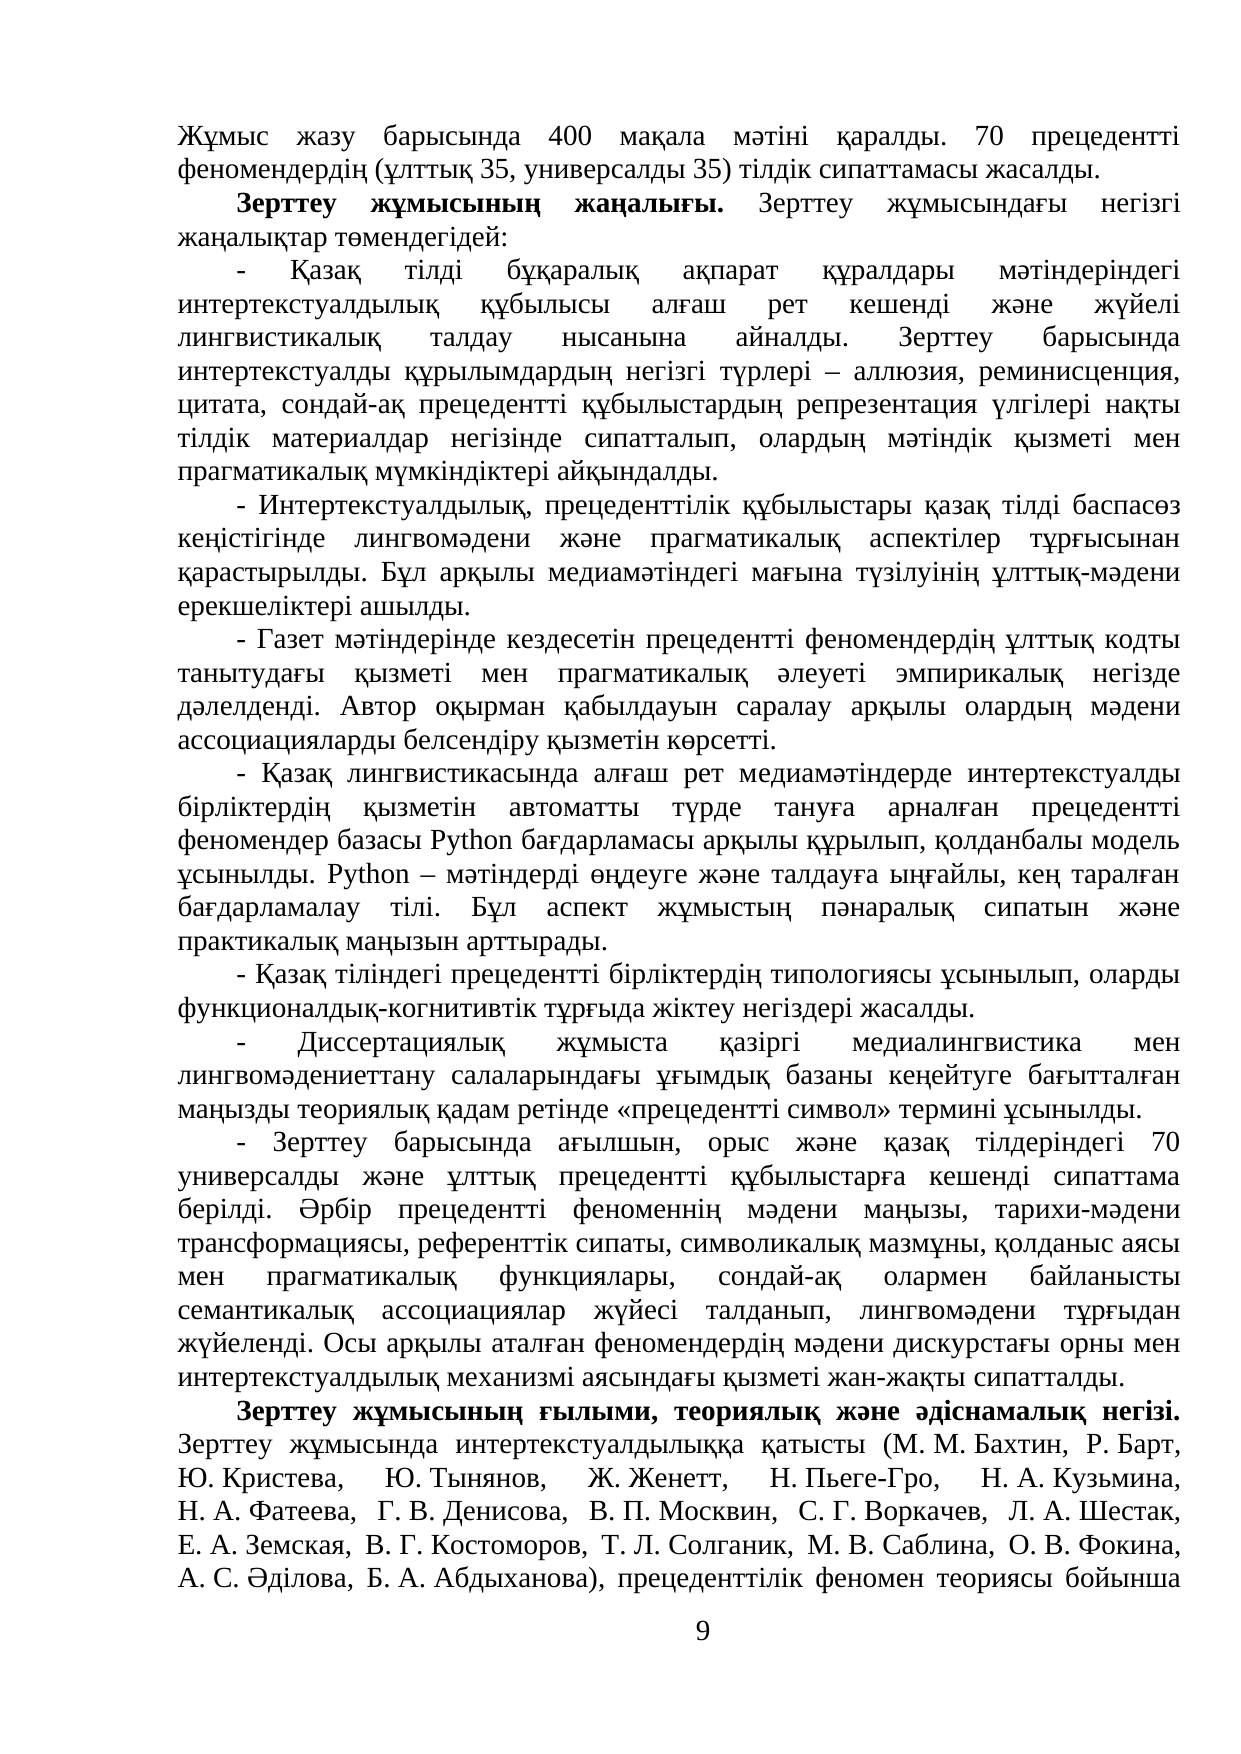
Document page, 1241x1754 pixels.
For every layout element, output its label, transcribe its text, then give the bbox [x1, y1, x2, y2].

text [177, 118, 1181, 185]
text - Интертекстуалдылық, прецеденттілік құбылыстары қазақ тілді баспасөз кеңістігінде лингвомәдени және прагматикалық аспектілер тұрғысынан қарастырылды. Бұл арқылы медиамәтіндегі мағына түзілуінің ұлттық-мәдени ерекшеліктері ашылды. [177, 487, 1181, 621]
text - Зерттеу барысында ағылшын, орыс және қазақ тілдеріндегі 70 универсалды және ұлттық прецедентті құбылыстарға кешенді сипаттама берілді. Әрбір прецедентті феноменнің мәдени маңызы, тарихи-мәдени трансформациясы, референттік сипаты, символикалық мазмұны, қолданыс аясы мен прагматикалық функциялары, сондай-ақ олармен байланысты семантикалық ассоциациялар жүйесі талданып, лингвомәдени тұрғыдан жүйеленді. Осы арқылы аталған феномендердің мәдени дискурстағы орны мен интертекстуалдылық механизмі аясындағы қызметі жан-жақты сипатталды. [177, 1124, 1181, 1393]
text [177, 1393, 1181, 1594]
text - Диссертациялық жұмыста қазіргі медиалингвистика мен лингвомәдениеттану салаларындағы ұғымдық базаны кеңейтуге бағытталған маңызды теориялық қадам ретінде «прецедентті символ» термині ұсынылды. [177, 1024, 1181, 1124]
text Зерттеу жұмысының жаңалығы. Зерттеу жұмысындағы негізгі жаңалықтар төмендегідей: [177, 185, 1181, 252]
text - Газет мәтіндерінде кездесетін прецедентті феномендердің ұлттық кодты танытудағы қызметі мен прагматикалық әлеуеті эмпирикалық негізде дәлелденді. Автор оқырман қабылдауын саралау арқылы олардың мәдени ассоциацияларды белсендіру қызметін көрсетті. [177, 621, 1181, 755]
text - Қазақ тіліндегі прецедентті бірліктердің типологиясы ұсынылып, оларды функционалдық-когнитивтік тұрғыда жіктеу негіздері жасалды. [177, 957, 1181, 1024]
text - Қазақ тілді бұқаралық ақпарат құралдары мәтіндеріндегі интертекстуалдылық құбылысы алғаш рет кешенді және жүйелі лингвистикалық талдау нысанына айналды. Зерттеу барысында интертекстуалды құрылымдардың негізгі түрлері – аллюзия, реминисценция, цитата, сондай-ақ прецедентті құбылыстардың репрезентация үлгілері нақты тілдік материалдар негізінде сипатталып, олардың мәтіндік қызметі мен прагматикалық мүмкіндіктері айқындалды. [177, 252, 1181, 487]
text - Қазақ лингвистикасында алғаш рет медиамәтіндерде интертекстуалды бірліктердің қызметін автоматты түрде тануға арналған прецедентті феномендер базасы Python бағдарламасы арқылы құрылып, қолданбалы модель ұсынылды. Python – мәтіндерді өңдеуге және талдауға ыңғайлы, кең таралған бағдарламалау тілі. Бұл аспект жұмыстың пәнаралық сипатын және практикалық маңызын арттырады. [177, 755, 1181, 957]
